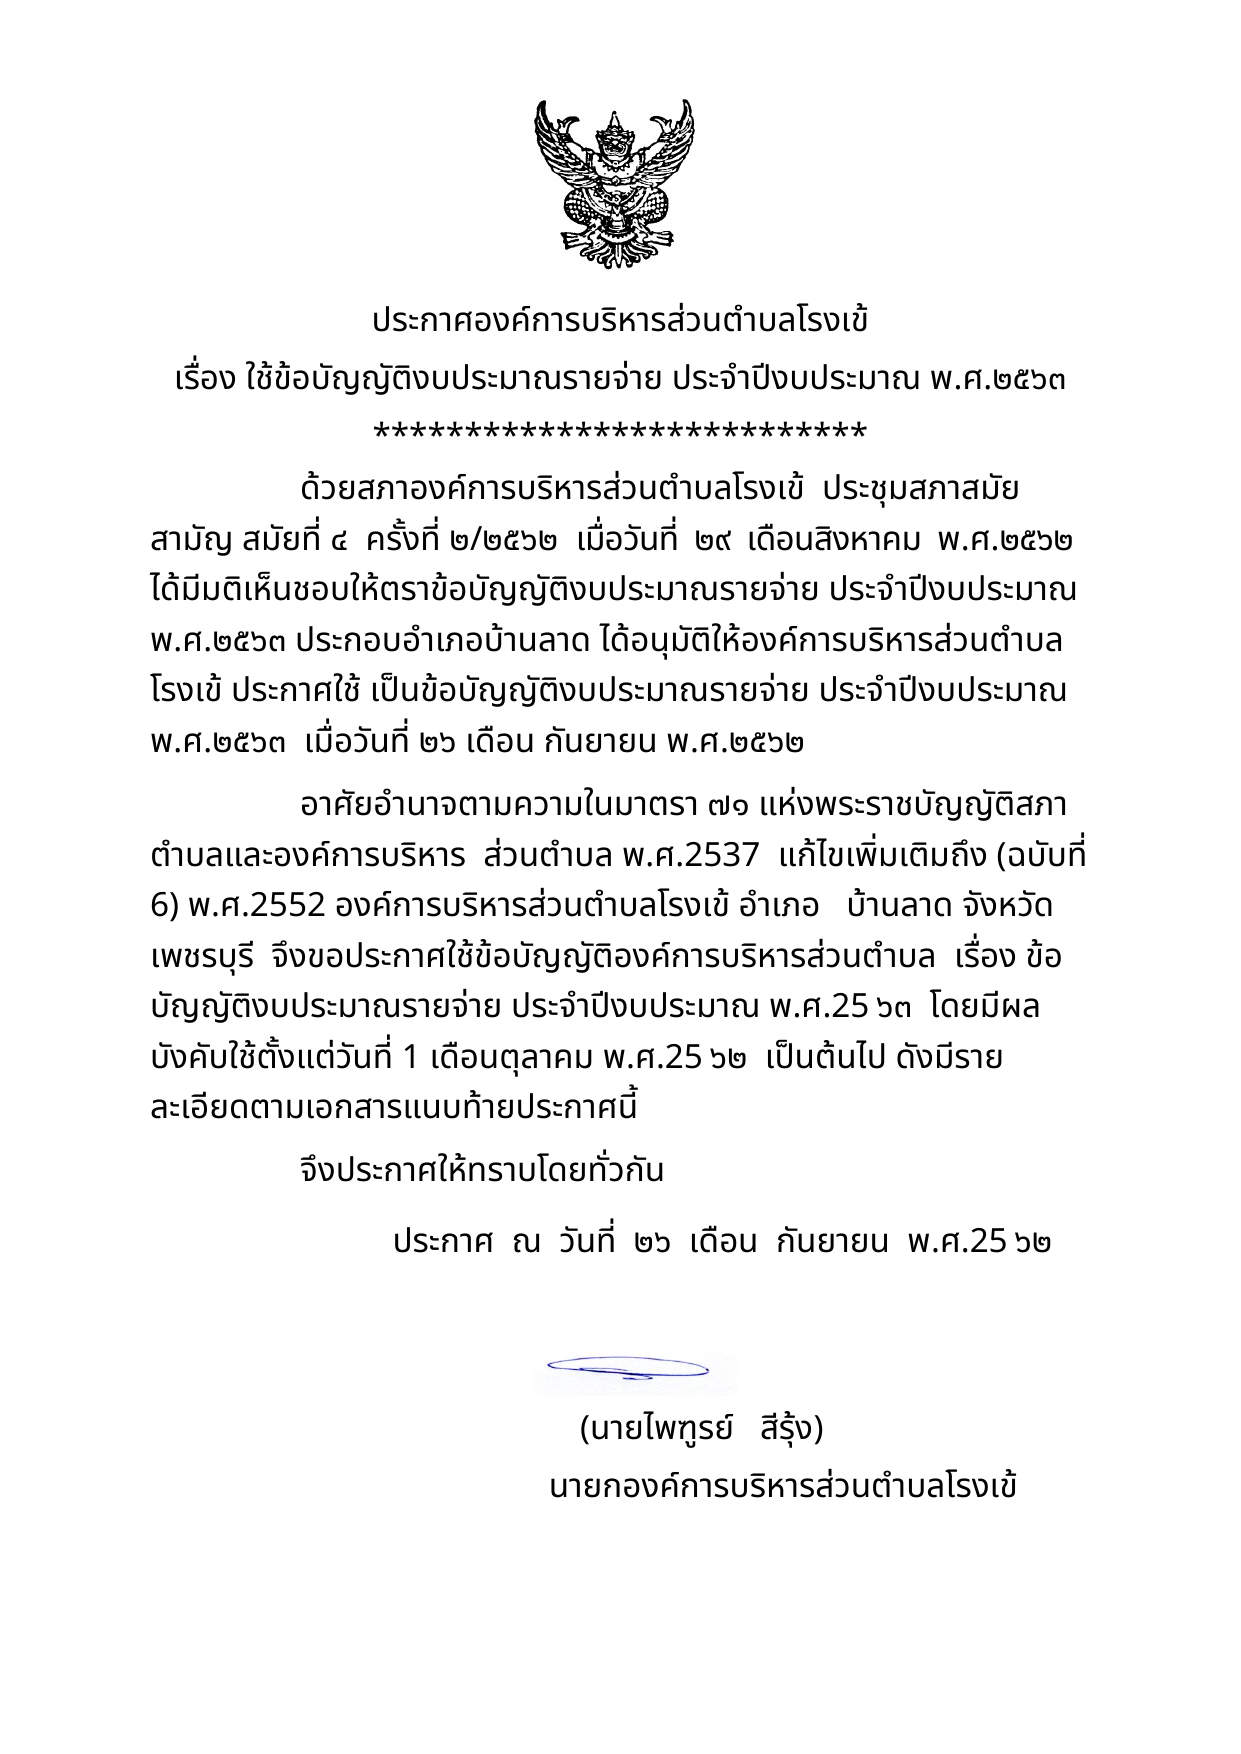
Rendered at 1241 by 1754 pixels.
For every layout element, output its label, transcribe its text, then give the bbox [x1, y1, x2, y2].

picture [532, 1338, 738, 1396]
text นายกองค์การบริหารส่วนตำบลโรงเข้ [150, 1462, 1090, 1513]
text เรื่อง ใช้ข้อบัญญัติงบประมาณรายจ่าย ประจำปีงบประมาณ พ.ศ.๒๕๖๓ [150, 354, 1090, 404]
text อาศัยอำนาจตามความในมาตรา ๗๑ แห่งพระราชบัญญัติสภาตำบลและองค์การบริหาร ส่วนตำบล พ.ศ.2537 แก้ไขเพิ่มเติมถึง (ฉบับที่ 6) พ.ศ.2552 องค์การบริหารส่วนตำบลโรงเข้ อำเภอ บ้านลาด จังหวัดเพชรบุรี จึงขอประกาศใช้ข้อบัญญัติองค์การบริหารส่วนตำบล เรื่อง ข้อบัญญัติงบประมาณรายจ่าย ประจำปีงบประมาณ พ.ศ.25๖๓ โดยมีผลบังคับใช้ตั้งแต่วันที่ 1 เดือนตุลาคม พ.ศ.25๖๒ เป็นต้นไป ดังมีรายละเอียดตามเอกสารแนบท้ายประกาศนี้ [150, 780, 1090, 1134]
text (นายไพฑูรย์ สีรุ้ง) [150, 1404, 1090, 1455]
text ด้วยสภาองค์การบริหารส่วนตำบลโรงเข้ ประชุมสภาสมัยสามัญ สมัยที่ ๔ ครั้งที่ ๒/๒๕๖๒ เมื่อวันที่ ๒๙ เดือนสิงหาคม พ.ศ.๒๕๖๒ ได้มีมติเห็นชอบให้ตราข้อบัญญัติงบประมาณรายจ่าย ประจำปีงบประมาณ พ.ศ.๒๕๖๓ ประกอบอำเภอบ้านลาด ได้อนุมัติให้องค์การบริหารส่วนตำบลโรงเข้ ประกาศใช้ เป็นข้อบัญญัติงบประมาณรายจ่าย ประจำปีงบประมาณ พ.ศ.๒๕๖๓ เมื่อวันที่ ๒๖ เดือน กันยายน พ.ศ.๒๕๖๒ [150, 464, 1090, 767]
text ประกาศ ณ วันที่ ๒๖ เดือน กันยายน พ.ศ.25๖๒ [150, 1217, 1090, 1267]
text *************************** [150, 412, 1090, 457]
text ประกาศองค์การบริหารส่วนตำบลโรงเข้ [150, 296, 1090, 346]
text จึงประกาศให้ทราบโดยทั่วกัน [150, 1146, 1090, 1197]
picture [530, 95, 699, 272]
